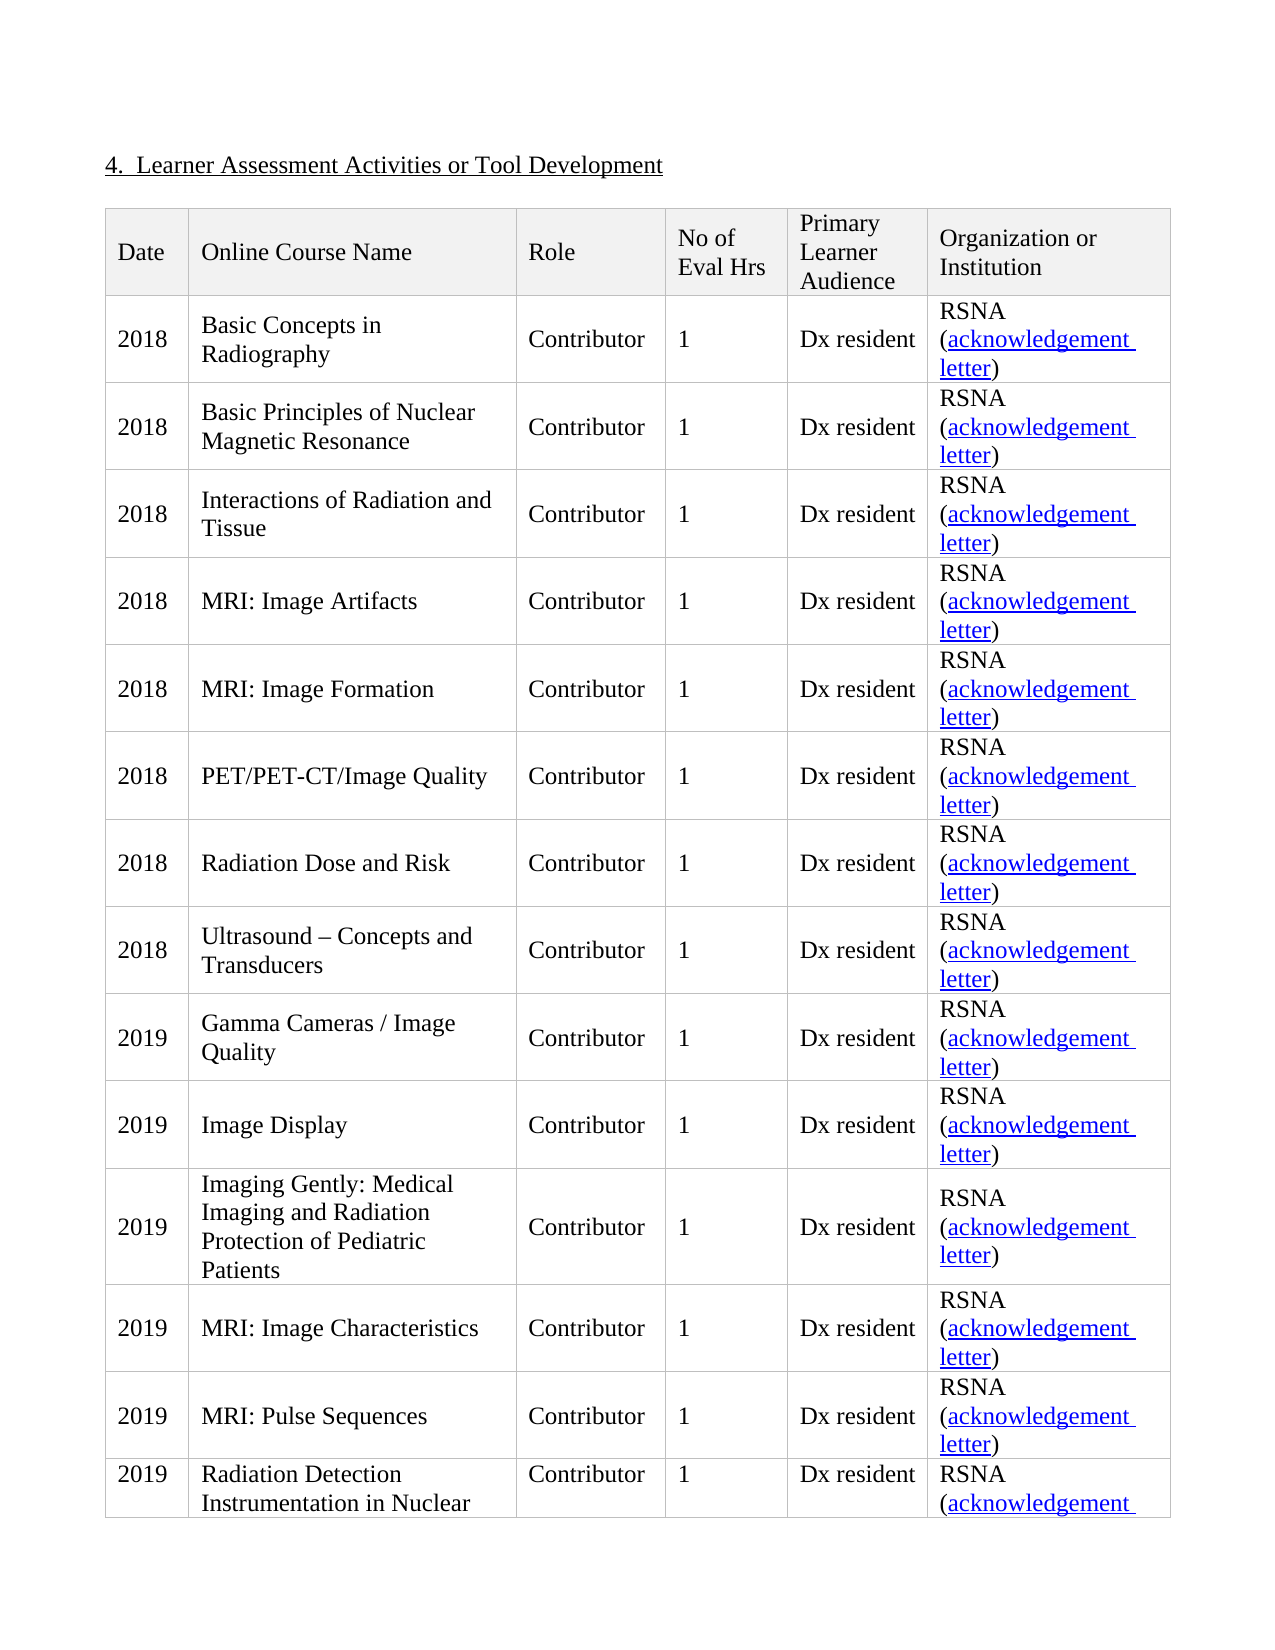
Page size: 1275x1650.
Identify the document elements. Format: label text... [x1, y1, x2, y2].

table_cell PET/PET-CT/Image Quality [189, 732, 516, 818]
table_header Primary Learner Audience [788, 209, 927, 295]
table_cell 1 [666, 907, 787, 993]
table_cell Contributor [517, 1459, 665, 1517]
table_cell RSNA (acknowledgement letter) [928, 296, 1170, 382]
table_cell MRI: Image Formation [189, 645, 516, 731]
text 4. Learner Assessment Activities or Tool Development [105, 150, 1170, 179]
table_cell Dx resident [788, 1285, 927, 1371]
table_cell 2018 [106, 296, 188, 382]
table_cell 2019 [106, 1372, 188, 1458]
table_cell Dx resident [788, 558, 927, 644]
table_header Organization or Institution [928, 209, 1170, 295]
table_cell Interactions of Radiation and Tissue [189, 470, 516, 557]
table_cell RSNA (acknowledgement letter) [928, 820, 1170, 906]
table_cell RSNA (acknowledgement letter) [928, 383, 1170, 469]
table_cell 1 [666, 558, 787, 644]
table_cell RSNA (acknowledgement letter) [928, 1081, 1170, 1168]
table_header Role [517, 209, 665, 295]
table_cell RSNA (acknowledgement letter) [928, 645, 1170, 731]
table_cell 2018 [106, 470, 188, 557]
table_cell 2019 [106, 1285, 188, 1371]
table_header Date [106, 209, 188, 295]
table_cell 2018 [106, 645, 188, 731]
table_cell 2018 [106, 383, 188, 469]
table_cell Gamma Cameras / Image Quality [189, 994, 516, 1080]
table_cell 2018 [106, 732, 188, 818]
table_cell Contributor [517, 820, 665, 906]
table_cell Dx resident [788, 907, 927, 993]
table_header No of Eval Hrs [666, 209, 787, 295]
table_cell Basic Principles of Nuclear Magnetic Resonance [189, 383, 516, 469]
table_cell Dx resident [788, 994, 927, 1080]
table_cell 1 [666, 1285, 787, 1371]
table_cell Dx resident [788, 1169, 927, 1284]
table_cell 1 [666, 994, 787, 1080]
table_cell Contributor [517, 994, 665, 1080]
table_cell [189, 1459, 516, 1517]
table_cell 1 [666, 296, 787, 382]
table_cell Contributor [517, 558, 665, 644]
table_cell RSNA (acknowledgement letter) [928, 1169, 1170, 1284]
table_cell Dx resident [788, 1459, 927, 1517]
table_cell RSNA (acknowledgement letter) [928, 558, 1170, 644]
table_cell RSNA (acknowledgement letter) [928, 732, 1170, 818]
table_header Online Course Name [189, 209, 516, 295]
table_cell 1 [666, 1372, 787, 1458]
table_cell Dx resident [788, 470, 927, 557]
table_cell Contributor [517, 732, 665, 818]
table_cell MRI: Pulse Sequences [189, 1372, 516, 1458]
table_cell Dx resident [788, 645, 927, 731]
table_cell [928, 1459, 1170, 1517]
table_cell Contributor [517, 907, 665, 993]
table_cell Contributor [517, 296, 665, 382]
table_cell Dx resident [788, 296, 927, 382]
table_cell 2018 [106, 907, 188, 993]
table_cell MRI: Image Artifacts [189, 558, 516, 644]
table_cell RSNA (acknowledgement letter) [928, 1372, 1170, 1458]
table_cell Image Display [189, 1081, 516, 1168]
table_cell Imaging Gently: Medical Imaging and Radiation Protection of Pediatric Patients [189, 1169, 516, 1284]
table_cell 1 [666, 470, 787, 557]
table_cell 2018 [106, 558, 188, 644]
table_cell 1 [666, 383, 787, 469]
table_cell Contributor [517, 383, 665, 469]
table_cell Contributor [517, 1372, 665, 1458]
table_cell Contributor [517, 1169, 665, 1284]
table_cell 2018 [106, 820, 188, 906]
table_cell Ultrasound – Concepts and Transducers [189, 907, 516, 993]
table_cell Dx resident [788, 732, 927, 818]
table_cell Dx resident [788, 1081, 927, 1168]
table_cell Contributor [517, 1081, 665, 1168]
table_cell RSNA (acknowledgement letter) [928, 1285, 1170, 1371]
table_cell Dx resident [788, 383, 927, 469]
table_cell Dx resident [788, 820, 927, 906]
table_cell 2019 [106, 1459, 188, 1517]
table_cell 2019 [106, 1081, 188, 1168]
table_cell RSNA (acknowledgement letter) [928, 994, 1170, 1080]
table_cell 1 [666, 1459, 787, 1517]
table_cell RSNA (acknowledgement letter) [928, 470, 1170, 557]
table_cell Dx resident [788, 1372, 927, 1458]
table_cell RSNA (acknowledgement letter) [928, 907, 1170, 993]
table_cell Basic Concepts in Radiography [189, 296, 516, 382]
table_cell 2019 [106, 994, 188, 1080]
table_cell 2019 [106, 1169, 188, 1284]
table_cell 1 [666, 732, 787, 818]
table_cell 1 [666, 1169, 787, 1284]
table_cell Radiation Dose and Risk [189, 820, 516, 906]
table_cell 1 [666, 1081, 787, 1168]
table_cell MRI: Image Characteristics [189, 1285, 516, 1371]
table_cell 1 [666, 820, 787, 906]
table_cell 1 [666, 645, 787, 731]
table_cell Contributor [517, 645, 665, 731]
table_cell Contributor [517, 470, 665, 557]
table_cell Contributor [517, 1285, 665, 1371]
